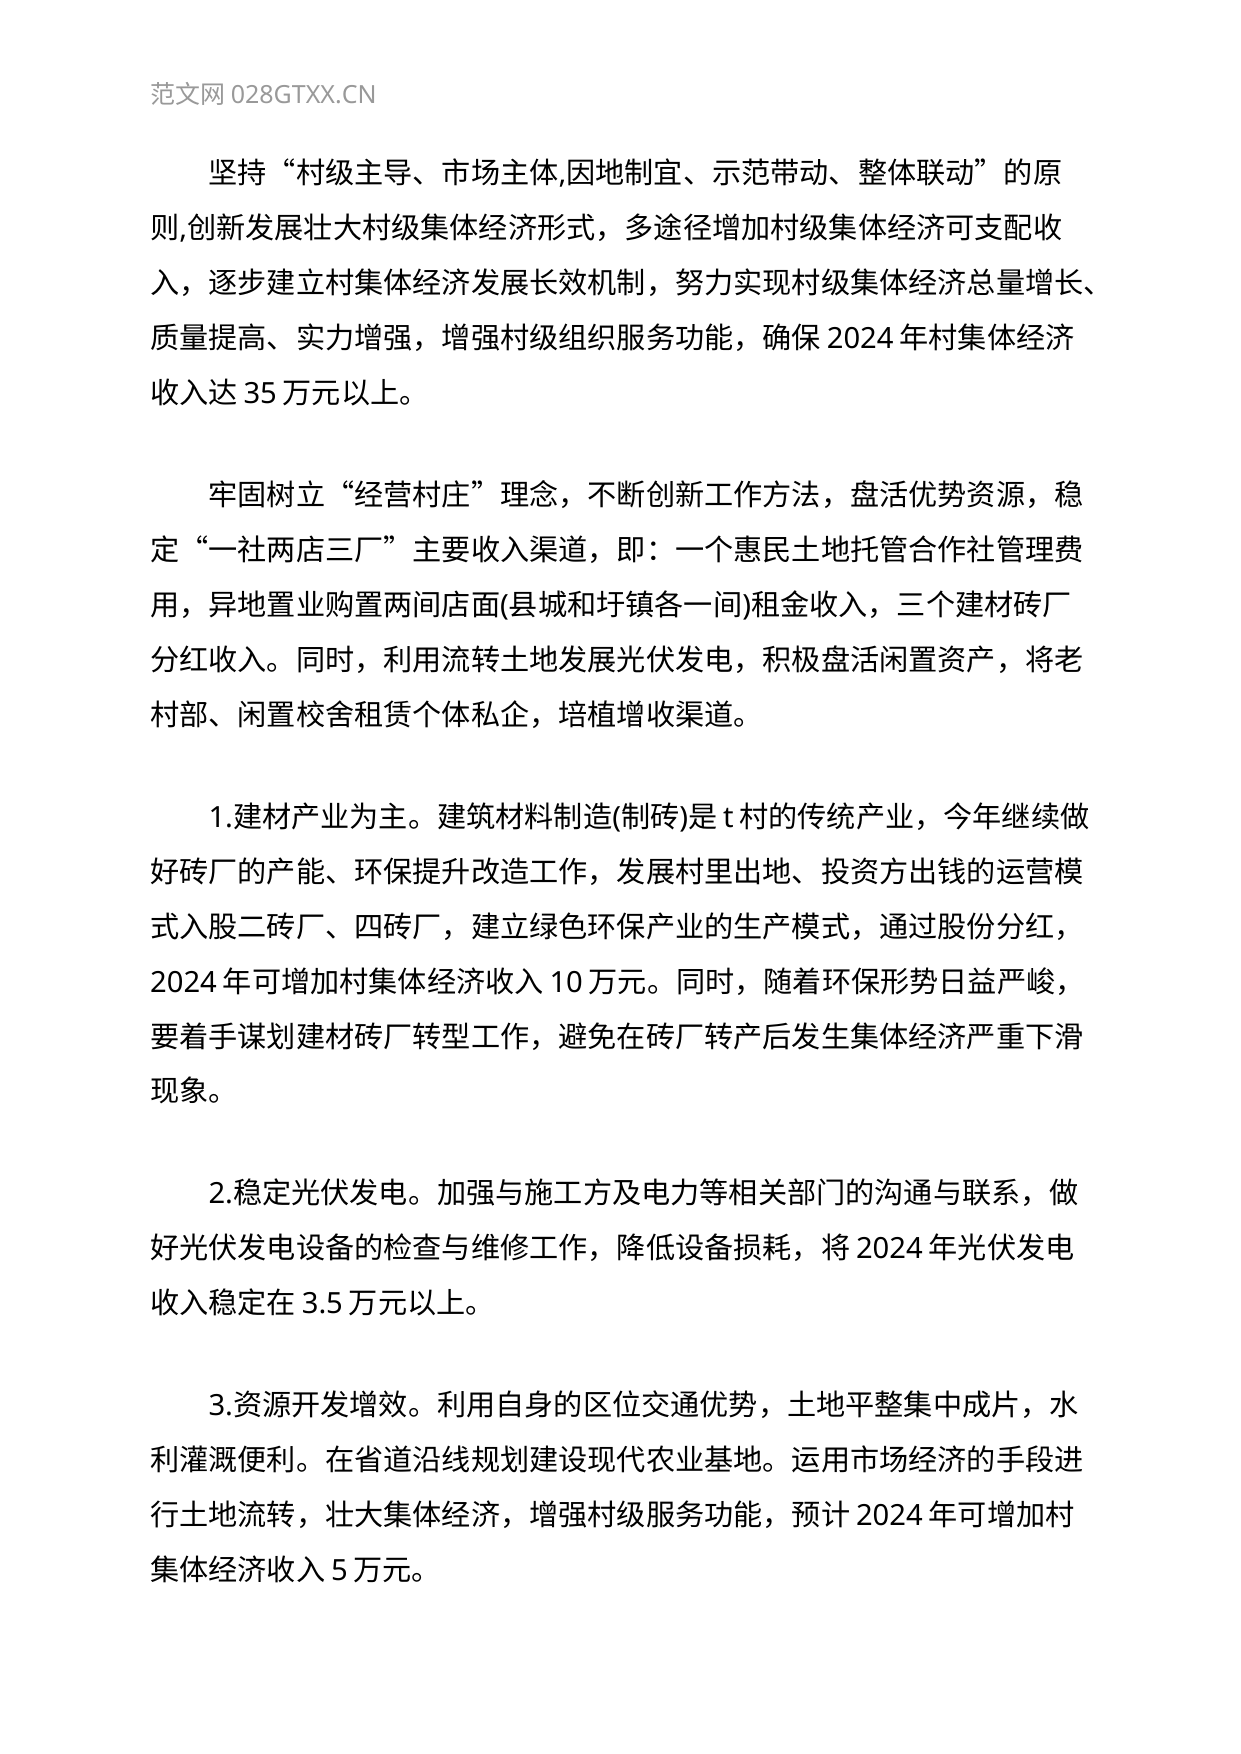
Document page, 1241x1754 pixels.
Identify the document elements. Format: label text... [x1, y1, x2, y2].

text 坚持“村级主导、市场主体,因地制宜、示范带动、整体联动”的原则,创新发展壮大村级集体经济形式，多途径增加村级集体经济可支配收入，逐步建立村集体经济发展长效机制，努力实现村级集体经济总量增长、质量提高、实力增强，增强村级组织服务功能，确保2024年村集体经济收入达35万元以上。 [150, 150, 1090, 412]
text 1.建材产业为主。建筑材料制造(制砖)是t村的传统产业，今年继续做好砖厂的产能、环保提升改造工作，发展村里出地、投资方出钱的运营模式入股二砖厂、四砖厂，建立绿色环保产业的生产模式，通过股份分红，2024年可增加村集体经济收入10万元。同时，随着环保形势日益严峻，要着手谋划建材砖厂转型工作，避免在砖厂转产后发生集体经济严重下滑现象。 [150, 793, 1090, 1110]
text 2.稳定光伏发电。加强与施工方及电力等相关部门的沟通与联系，做好光伏发电设备的检查与维修工作，降低设备损耗，将2024年光伏发电收入稳定在3.5万元以上。 [150, 1170, 1090, 1322]
text 3.资源开发增效。利用自身的区位交通优势，土地平整集中成片，水利灌溉便利。在省道沿线规划建设现代农业基地。运用市场经济的手段进行土地流转，壮大集体经济，增强村级服务功能，预计2024年可增加村集体经济收入5万元。 [150, 1382, 1090, 1589]
text 牢固树立“经营村庄”理念，不断创新工作方法，盘活优势资源，稳定“一社两店三厂”主要收入渠道，即：一个惠民土地托管合作社管理费用，异地置业购置两间店面(县城和圩镇各一间)租金收入，三个建材砖厂分红收入。同时，利用流转土地发展光伏发电，积极盘活闲置资产，将老村部、闲置校舍租赁个体私企，培植增收渠道。 [150, 472, 1090, 734]
